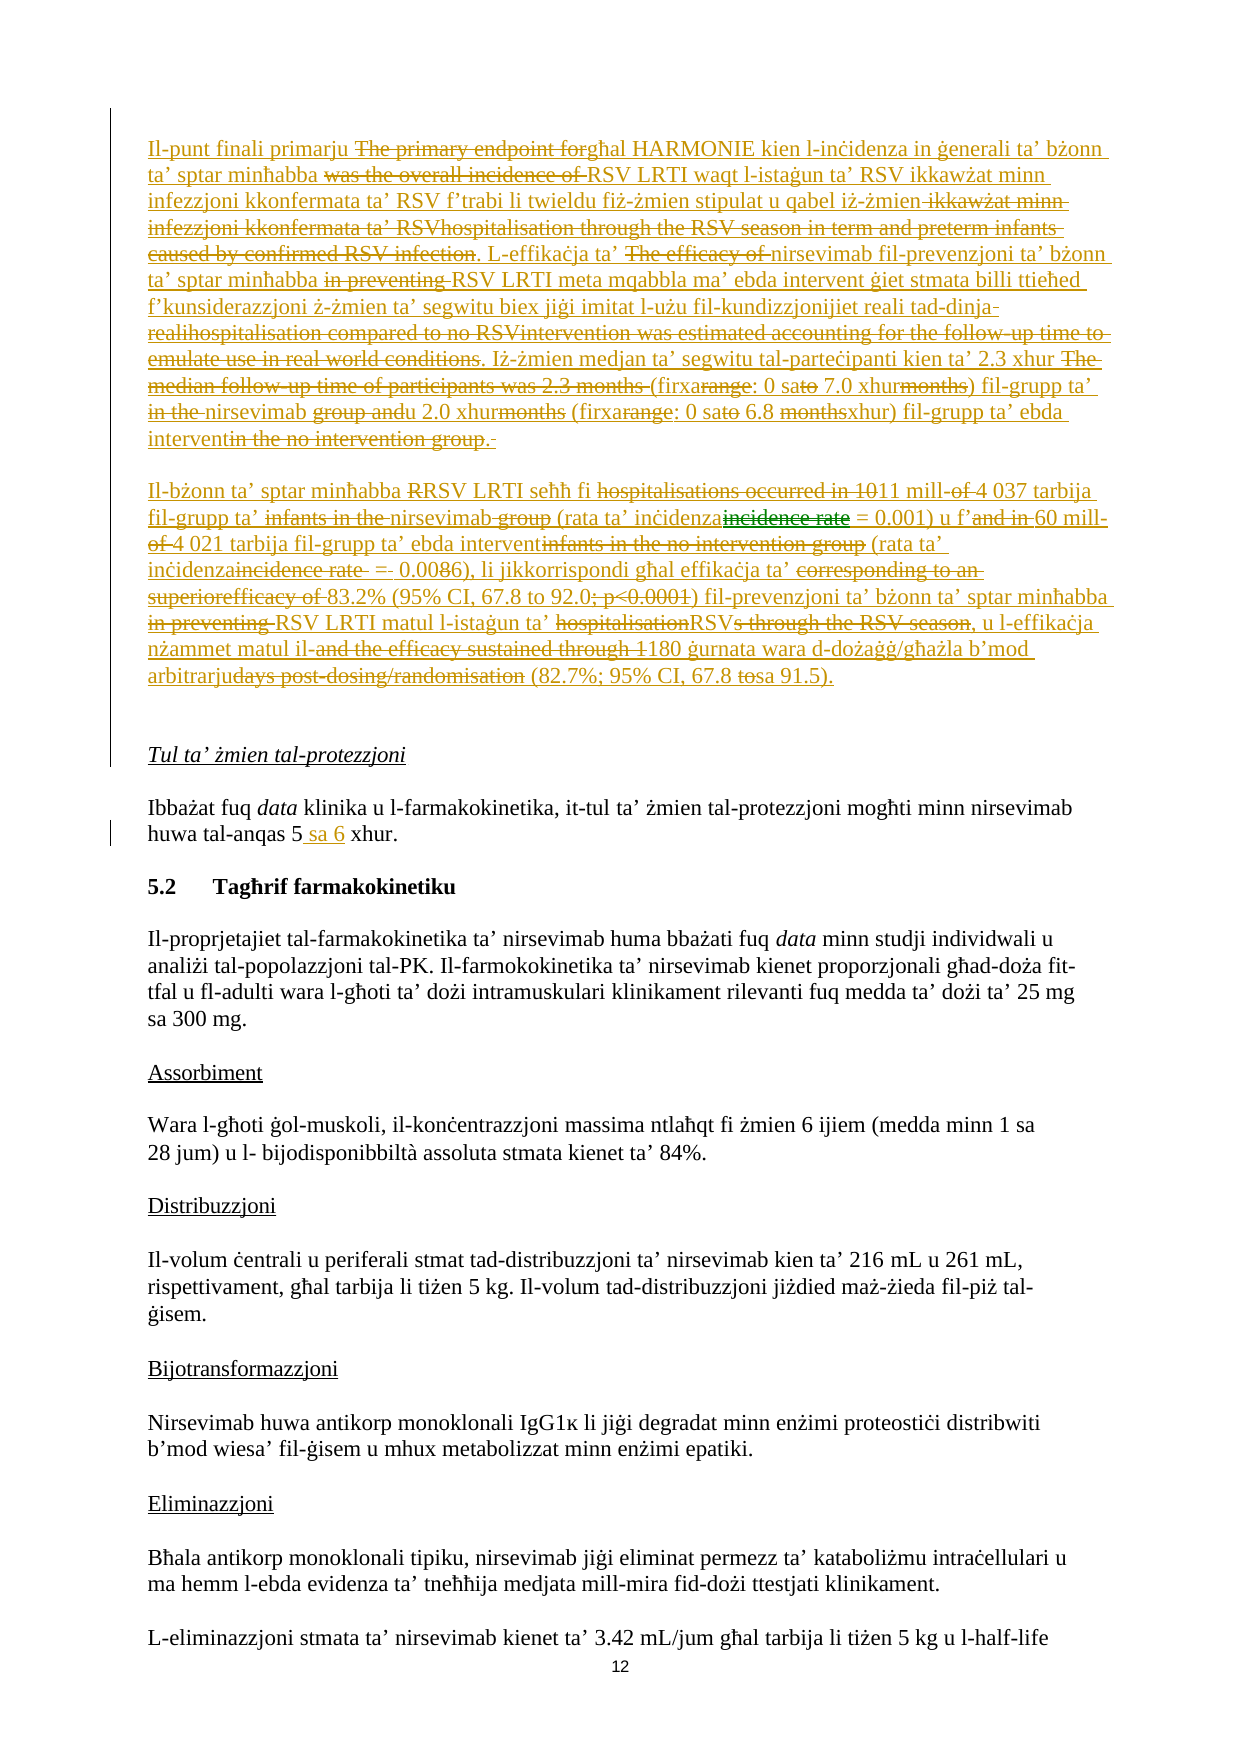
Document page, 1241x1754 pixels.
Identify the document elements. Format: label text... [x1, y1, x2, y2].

text Distribuzzjoni [147, 1192, 1115, 1219]
text Bħala antikorp monoklonali tipiku, nirsevimab jiġi eliminat permezz ta’ kataboliżmu intraċellulari u ma hemm l-ebda evidenza ta’ tneħħija medjata mill-mira fid-dożi ttestjati klinikament. [147, 1544, 1078, 1597]
text Eliminazzjoni [147, 1489, 1115, 1516]
text Wara l-għoti ġol-muskoli, il-konċentrazzjoni massima ntlaħqt fi żmien 6 ijiem (medda minn 1 sa 28 jum) u l- bijodisponibbiltà assoluta stmata kienet ta’ 84%. [147, 1112, 1049, 1165]
text Il-proprjetajiet tal-farmakokinetika ta’ nirsevimab huma bbażati fuq data minn studji individwali u analiżi tal-popolazzjoni tal-PK. Il-farmokokinetika ta’ nirsevimab kienet proporzjonali għad-doża fit-tfal u fl-adulti wara l-għoti ta’ dożi intramuskulari klinikament rilevanti fuq medda ta’ dożi ta’ 25 mg sa 300 mg. [147, 926, 1090, 1031]
subtitle Tagħrif farmakokinetiku [147, 873, 1115, 899]
text Ibbażat fuq data klinika u l-farmakokinetika, it-tul ta’ żmien tal-protezzjoni mogħti minn nirsevimab huwa tal-anqas 5 xhur. [147, 793, 1078, 846]
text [147, 1624, 1078, 1651]
text Il-volum ċentrali u periferali stmat tad-distribuzzjoni ta’ nirsevimab kien ta’ 216 mL u 261 mL, rispettivament, għal tarbija li tiżen 5 kg. Il-volum tad-distribuzzjoni jiżdied maż-żieda fil-piż tal- ġisem. [147, 1246, 1078, 1327]
text Tul ta’ żmien tal-protezzjoni [147, 741, 1115, 767]
text Nirsevimab huwa antikorp monoklonali IgG1ĸ li jiġi degradat minn enżimi proteostiċi distribwiti b’mod wiesa’ fil-ġisem u mhux metabolizzat minn enżimi epatiki. [147, 1409, 1078, 1462]
text Bijotransformazzjoni [147, 1355, 1115, 1381]
text Assorbiment [147, 1058, 1115, 1085]
